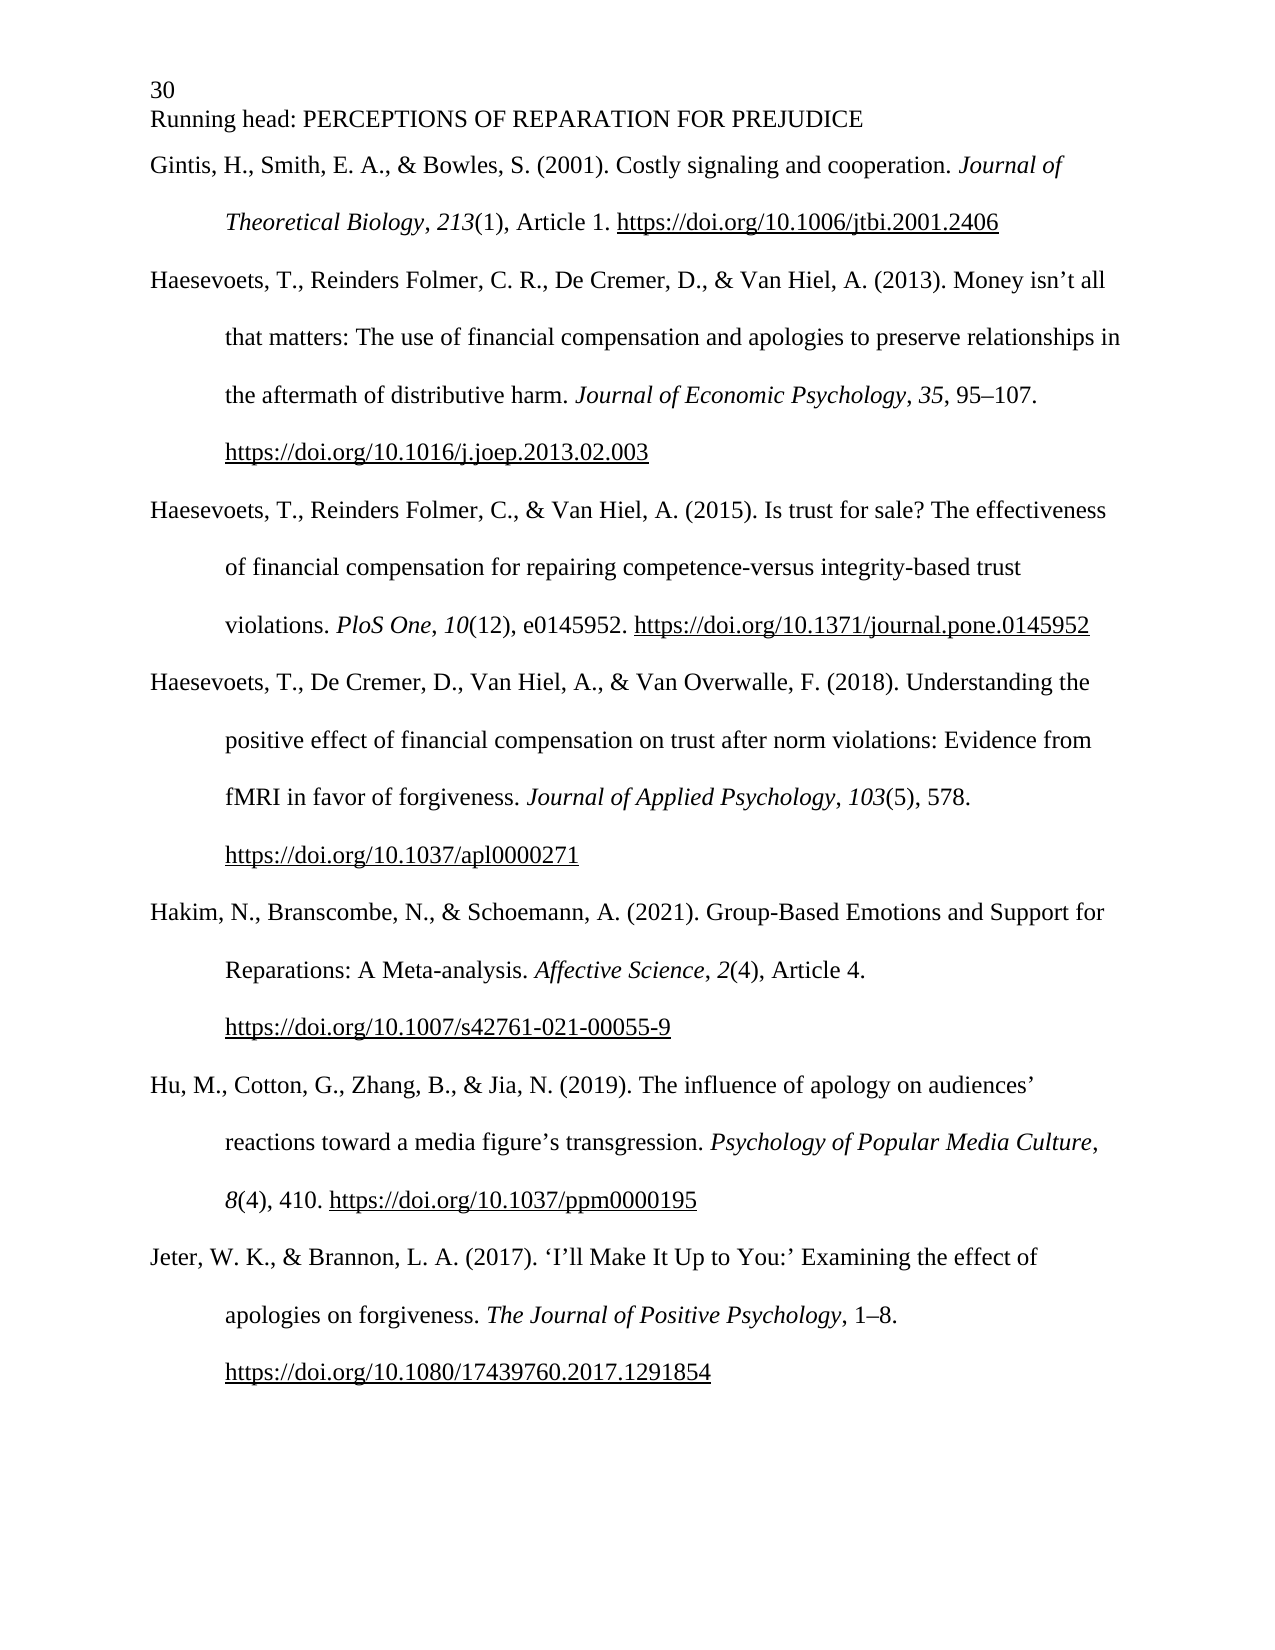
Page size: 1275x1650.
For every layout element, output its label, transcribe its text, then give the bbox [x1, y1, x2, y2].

text Hu, M., Cotton, G., Zhang, B., & Jia, N. (2019). The influence of apology on audiences’ reactions toward a media figure’s transgression. Psychology of Popular Media Culture, 8(4), 410. https://doi.org/10.1037/ppm0000195 [150, 1070, 1125, 1214]
text Haesevoets, T., Reinders Folmer, C., & Van Hiel, A. (2015). Is trust for sale? The effectiveness of financial compensation for repairing competence-versus integrity-based trust violations. PloS One, 10(12), e0145952. https://doi.org/10.1371/journal.pone.0145952 [150, 495, 1125, 639]
text Haesevoets, T., Reinders Folmer, C. R., De Cremer, D., & Van Hiel, A. (2013). Money isn’t all that matters: The use of financial compensation and apologies to preserve relationships in the aftermath of distributive harm. Journal of Economic Psychology, 35, 95–107. https://doi.org/10.1016/j.joep.2013.02.003 [150, 265, 1125, 466]
text Haesevoets, T., De Cremer, D., Van Hiel, A., & Van Overwalle, F. (2018). Understanding the positive effect of financial compensation on trust after norm violations: Evidence from fMRI in favor of forgiveness. Journal of Applied Psychology, 103(5), 578. https://doi.org/10.1037/apl0000271 [150, 667, 1125, 869]
text Gintis, H., Smith, E. A., & Bowles, S. (2001). Costly signaling and cooperation. Journal of [150, 150, 1125, 179]
text Theoretical Biology, 213(1), Article 1. https://doi.org/10.1006/jtbi.2001.2406 [150, 207, 1125, 236]
text Jeter, W. K., & Brannon, L. A. (2017). ‘I’ll Make It Up to You:’ Examining the effect of apologies on forgiveness. The Journal of Positive Psychology, 1–8. https://doi.org/10.1080/17439760.2017.1291854 [150, 1242, 1125, 1386]
text Hakim, N., Branscombe, N., & Schoemann, A. (2021). Group-Based Emotions and Support for Reparations: A Meta-analysis. Affective Science, 2(4), Article 4. https://doi.org/10.1007/s42761-021-00055-9 [150, 897, 1125, 1041]
